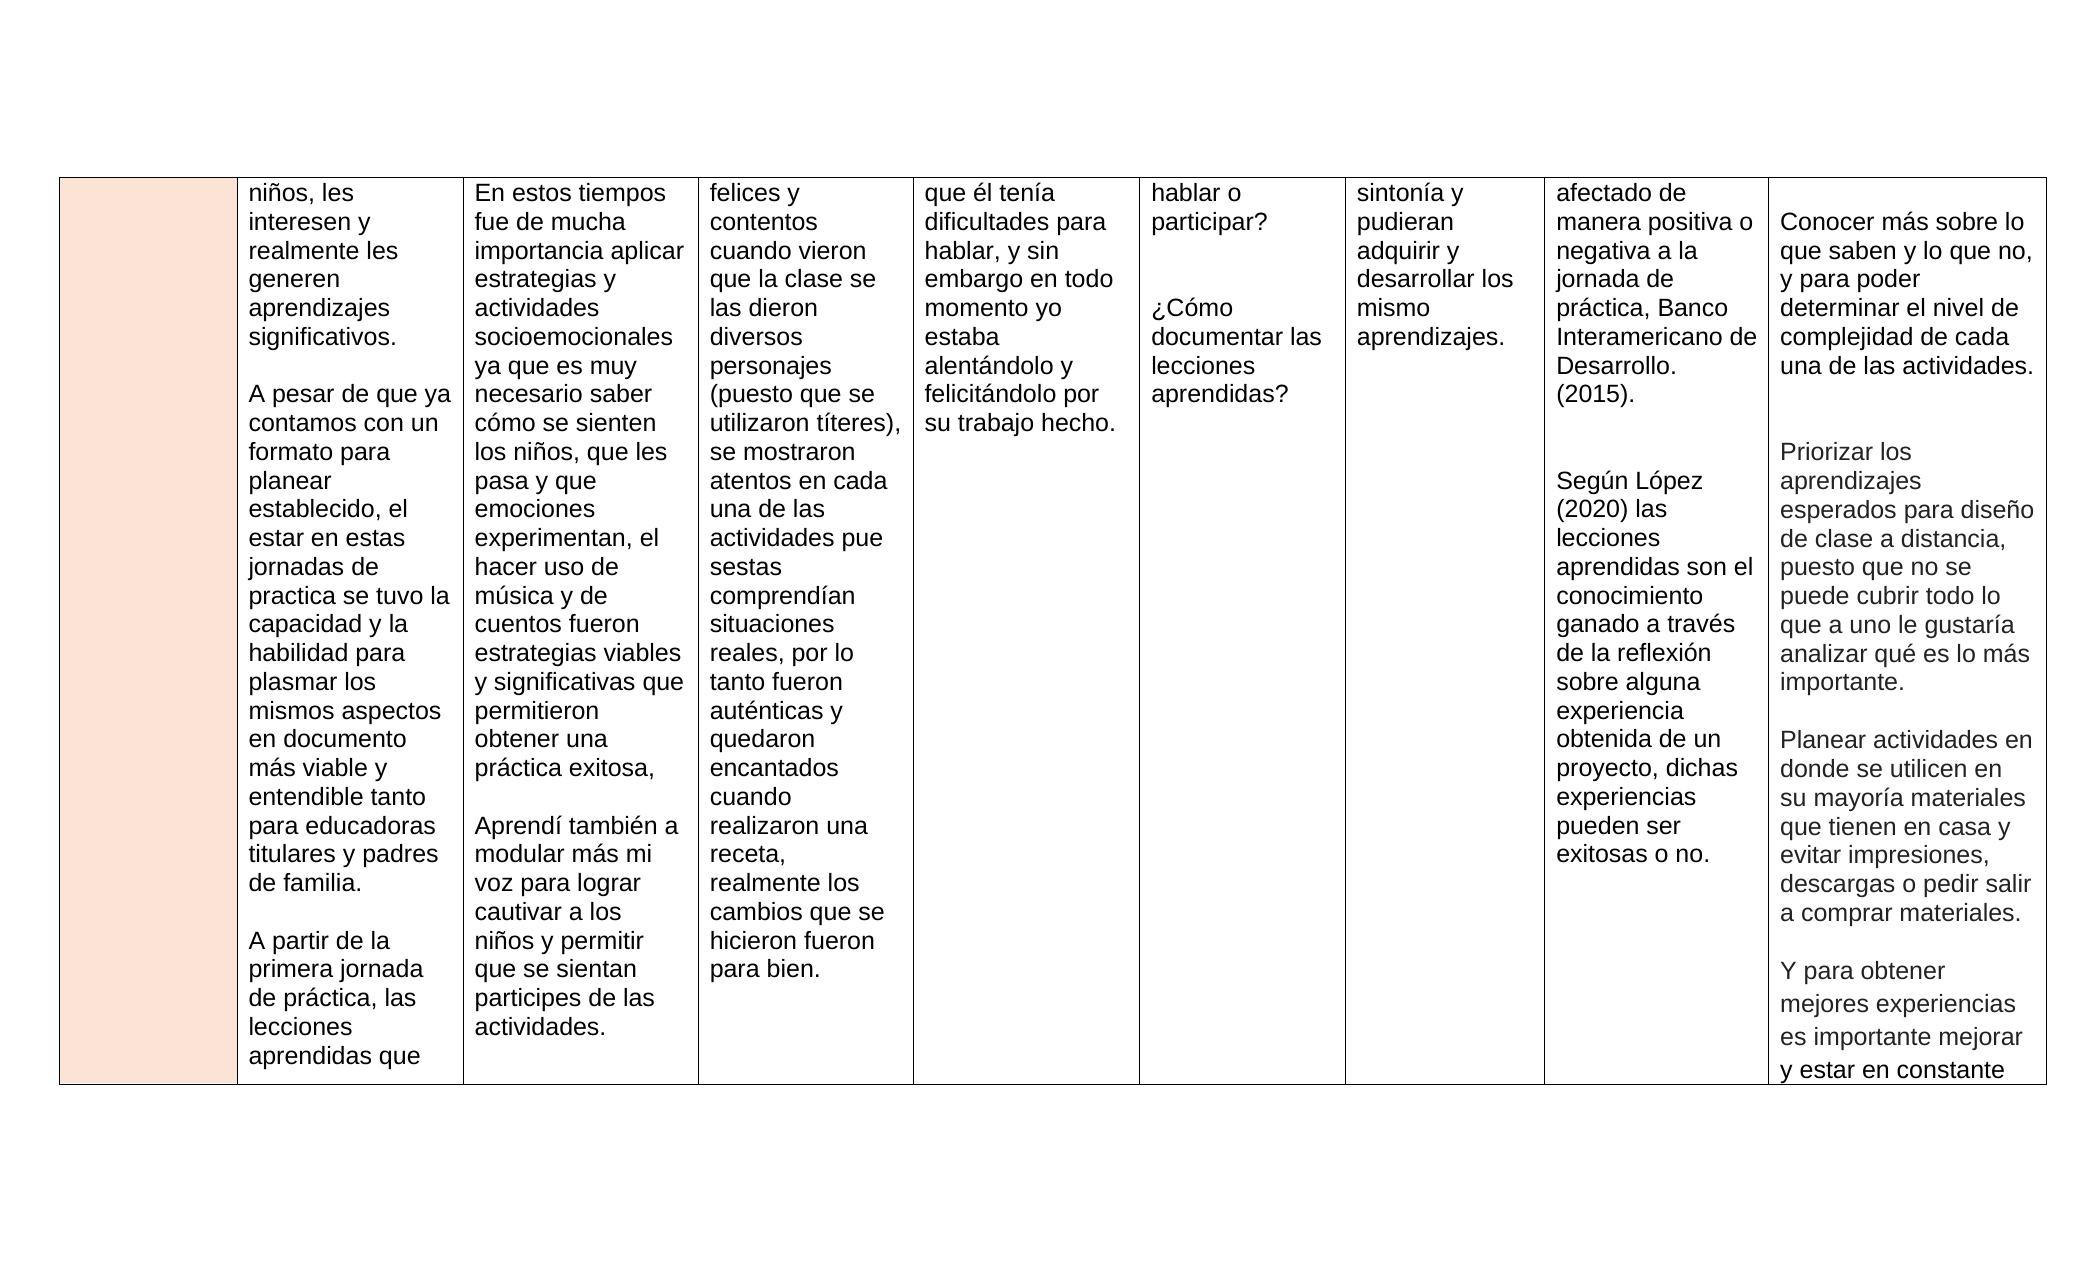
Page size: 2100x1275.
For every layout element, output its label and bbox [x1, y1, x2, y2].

table_cell [1769, 178, 2046, 1083]
table_cell [238, 178, 463, 1083]
table_cell [699, 178, 913, 1083]
table_cell [60, 178, 237, 1083]
table_cell [914, 178, 1139, 1083]
table_cell [1545, 178, 1768, 1083]
table_cell [1140, 178, 1345, 1083]
table_cell [464, 178, 698, 1083]
table_cell [1346, 178, 1544, 1083]
